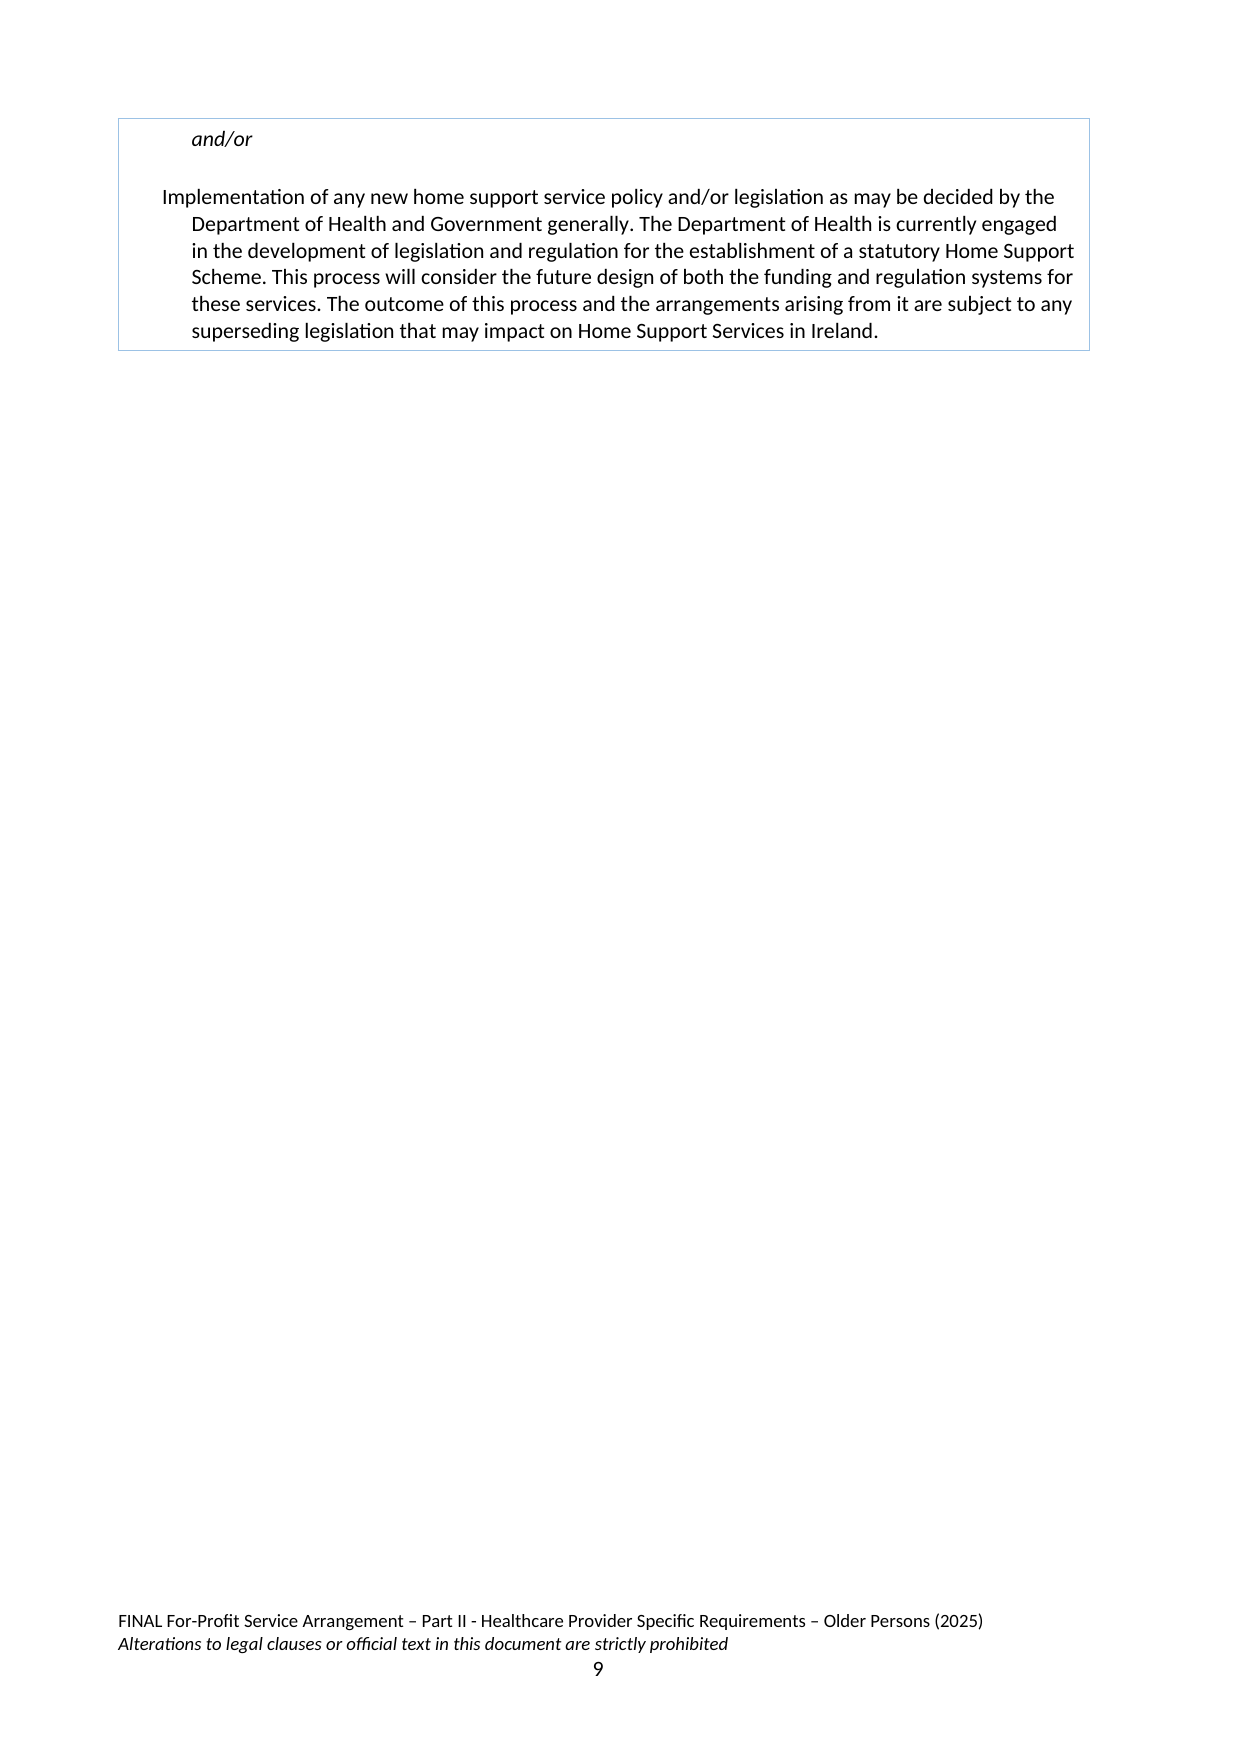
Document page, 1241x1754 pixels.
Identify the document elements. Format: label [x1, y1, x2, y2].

table_cell [119, 119, 1089, 350]
